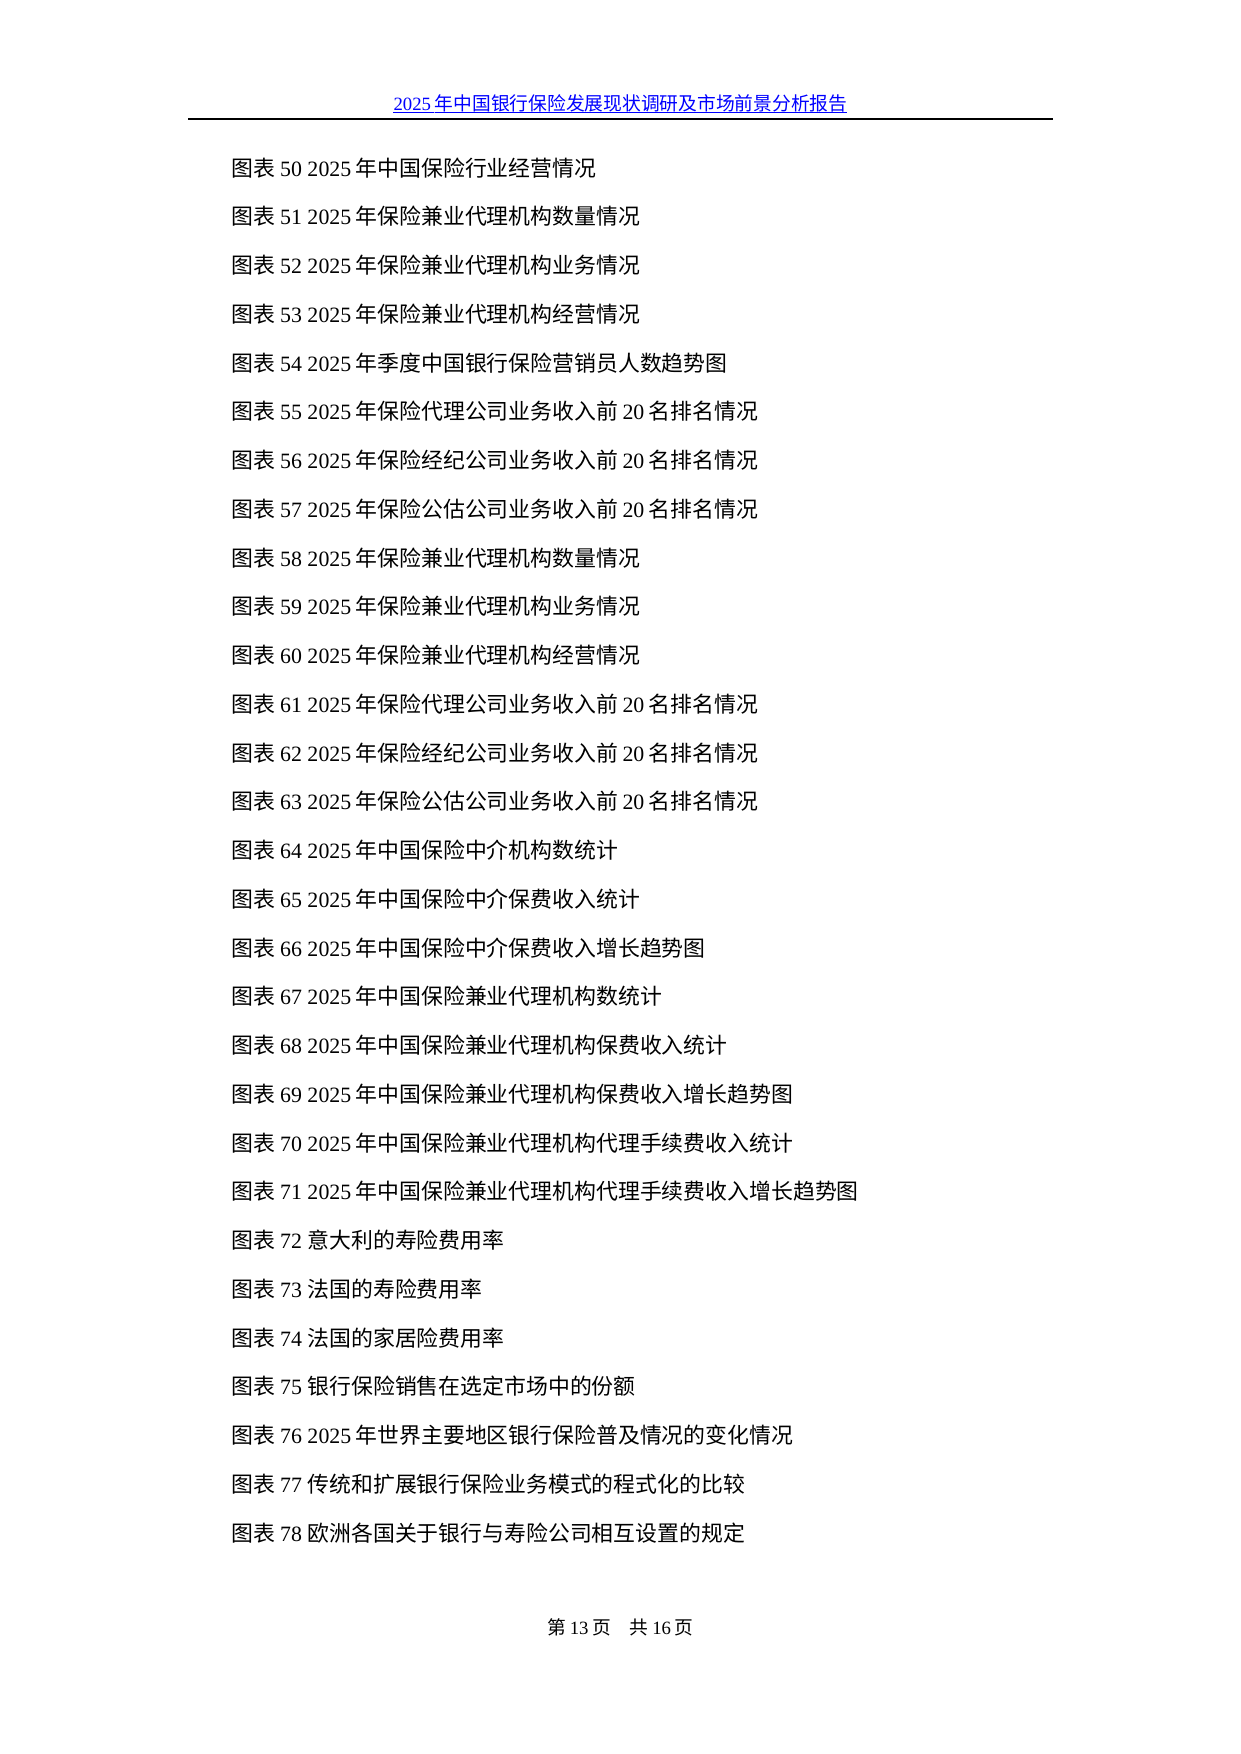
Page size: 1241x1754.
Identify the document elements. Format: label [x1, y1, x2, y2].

text [187, 150, 1053, 1548]
